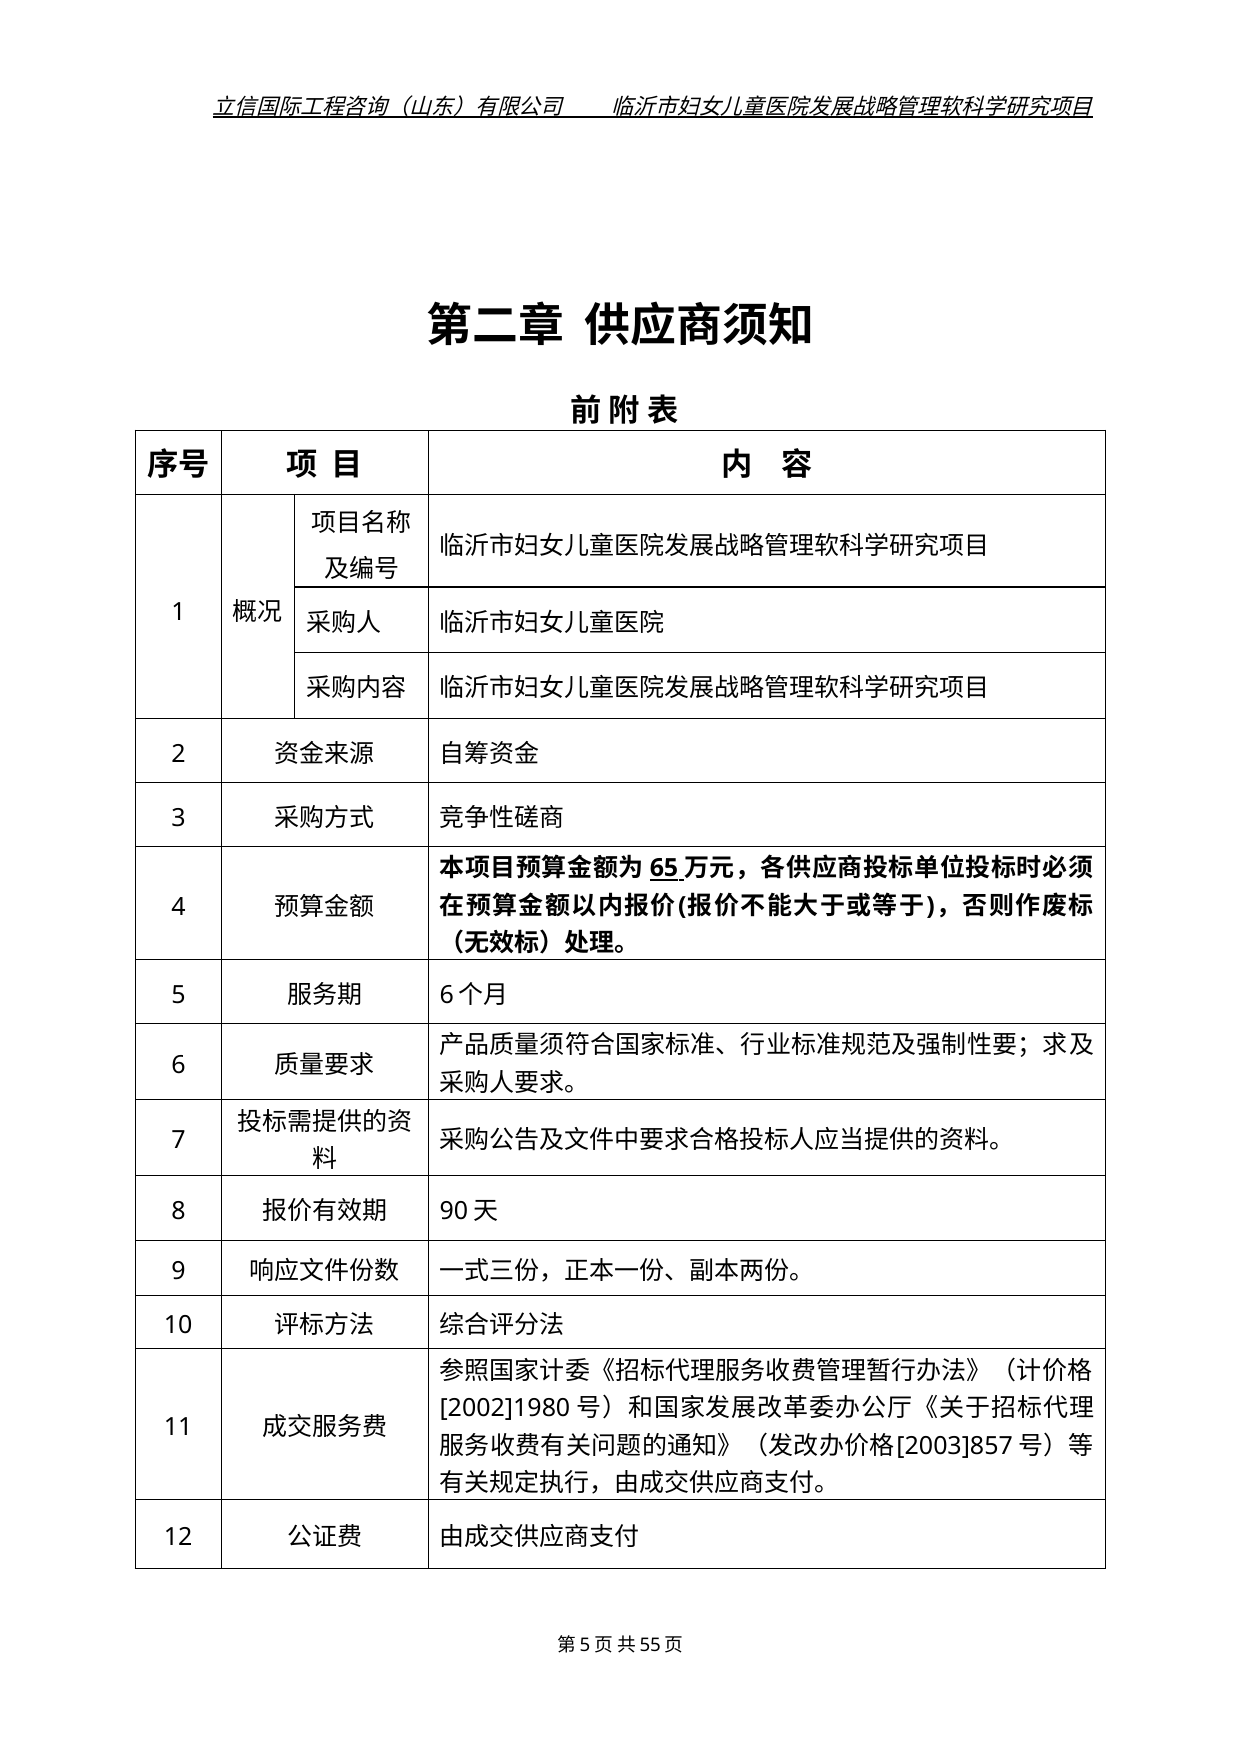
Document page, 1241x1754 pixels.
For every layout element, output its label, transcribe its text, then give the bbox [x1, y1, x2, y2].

table_cell 12 [136, 1500, 221, 1568]
table_cell 采购内容 [295, 653, 428, 718]
table_cell 本项目预算金额为65万元，各供应商投标单位投标时必须在预算金额以内报价(报价不能大于或等于)，否则作废标（无效标）处理。 [429, 847, 1105, 959]
table_cell 概况 [222, 495, 294, 718]
table_cell 7 [136, 1100, 221, 1175]
table_cell 临沂市妇女儿童医院发展战略管理软科学研究项目 [429, 495, 1105, 586]
table_cell 投标需提供的资料 [222, 1100, 428, 1175]
table_header 内 容 [429, 431, 1105, 494]
table_cell 采购方式 [222, 783, 428, 846]
table_cell 由成交供应商支付 [429, 1500, 1105, 1568]
table_cell 90天 [429, 1176, 1105, 1240]
table_cell 6个月 [429, 960, 1105, 1023]
table_cell 一式三份，正本一份、副本两份。 [429, 1241, 1105, 1294]
text 前 附 表 [148, 388, 1092, 429]
table_cell 产品质量须符合国家标准、行业标准规范及强制性要；求及采购人要求。 [429, 1024, 1105, 1099]
table_header 项 目 [222, 431, 428, 494]
table_cell 资金来源 [222, 719, 428, 782]
table_cell 采购公告及文件中要求合格投标人应当提供的资料。 [429, 1100, 1105, 1175]
table_cell 综合评分法 [429, 1296, 1105, 1348]
table_cell 6 [136, 1024, 221, 1099]
table_cell 响应文件份数 [222, 1241, 428, 1294]
table_cell 采购人 [295, 588, 428, 652]
table_cell 报价有效期 [222, 1176, 428, 1240]
table_cell 公证费 [222, 1500, 428, 1568]
table_cell 预算金额 [222, 847, 428, 959]
subtitle 第二章 供应商须知 [148, 288, 1092, 355]
table_cell 4 [136, 847, 221, 959]
table_cell 临沂市妇女儿童医院发展战略管理软科学研究项目 [429, 653, 1105, 718]
table_cell 9 [136, 1241, 221, 1294]
table_cell 成交服务费 [222, 1349, 428, 1499]
table_cell 3 [136, 783, 221, 846]
table_cell 10 [136, 1296, 221, 1348]
table_cell 竞争性磋商 [429, 783, 1105, 846]
table_header 序号 [136, 431, 221, 494]
table_cell 自筹资金 [429, 719, 1105, 782]
table_cell 参照国家计委《招标代理服务收费管理暂行办法》（计价格[2002]1980号）和国家发展改革委办公厅《关于招标代理服务收费有关问题的通知》（发改办价格[2003]857号）等有关规定执行，由成交供应商支付。 [429, 1349, 1105, 1499]
table_cell 临沂市妇女儿童医院 [429, 588, 1105, 652]
table_cell 5 [136, 960, 221, 1023]
table_cell 评标方法 [222, 1296, 428, 1348]
table_cell 8 [136, 1176, 221, 1240]
table_cell 质量要求 [222, 1024, 428, 1099]
table_cell 2 [136, 719, 221, 782]
table_cell 项目名称及编号 [295, 495, 428, 586]
table_cell 11 [136, 1349, 221, 1499]
table_cell 1 [136, 495, 221, 718]
table_cell 服务期 [222, 960, 428, 1023]
